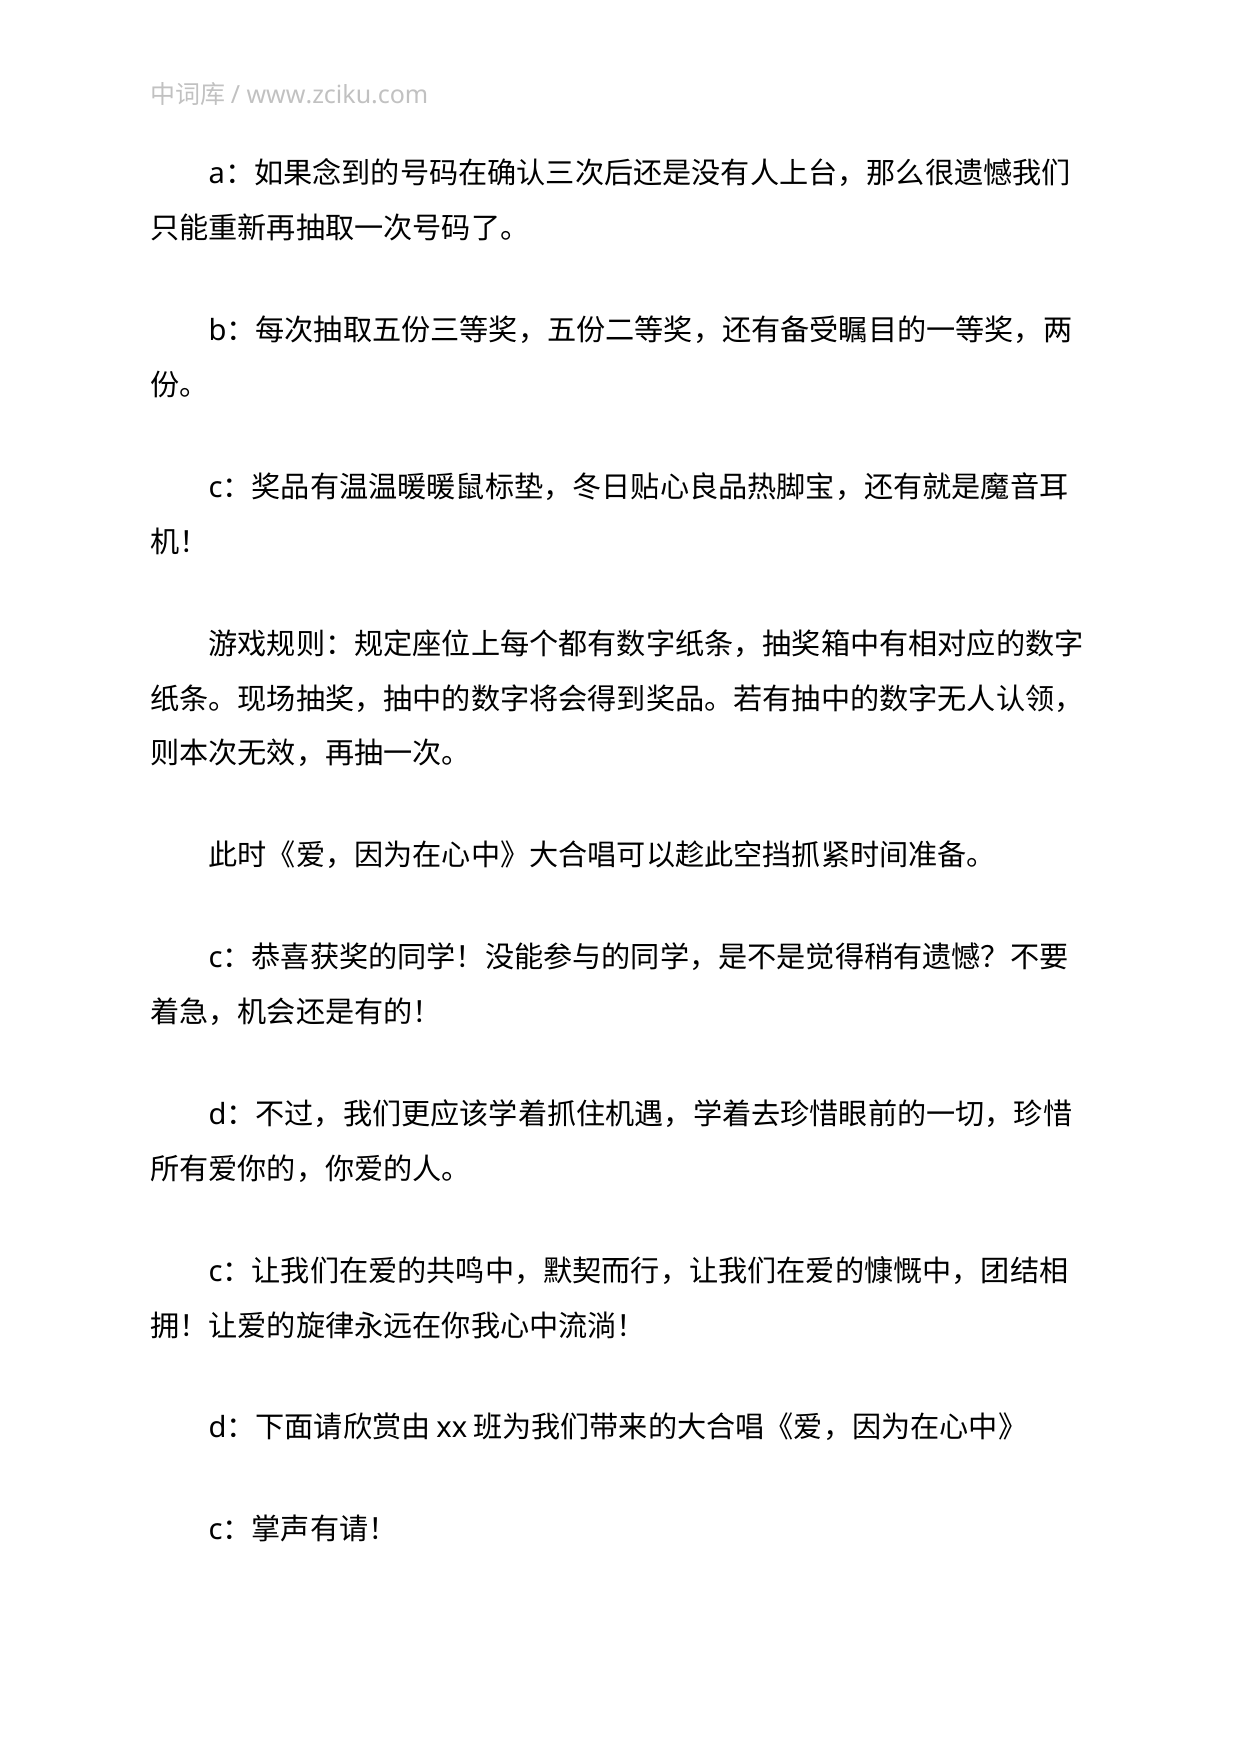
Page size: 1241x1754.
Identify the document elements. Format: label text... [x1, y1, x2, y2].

text a：如果念到的号码在确认三次后还是没有人上台，那么很遗憾我们只能重新再抽取一次号码了。 [150, 150, 1090, 247]
text d：下面请欣赏由xx班为我们带来的大合唱《爱，因为在心中》 [150, 1404, 1090, 1446]
text c：让我们在爱的共鸣中，默契而行，让我们在爱的慷慨中，团结相拥！让爱的旋律永远在你我心中流淌！ [150, 1247, 1090, 1344]
text c：掌声有请！ [150, 1506, 1090, 1548]
text 此时《爱，因为在心中》大合唱可以趁此空挡抓紧时间准备。 [150, 832, 1090, 874]
text d：不过，我们更应该学着抓住机遇，学着去珍惜眼前的一切，珍惜所有爱你的，你爱的人。 [150, 1090, 1090, 1188]
text 游戏规则：规定座位上每个都有数字纸条，抽奖箱中有相对应的数字纸条。现场抽奖，抽中的数字将会得到奖品。若有抽中的数字无人认领，则本次无效，再抽一次。 [150, 620, 1090, 772]
text c：恭喜获奖的同学！没能参与的同学，是不是觉得稍有遗憾？不要着急，机会还是有的！ [150, 934, 1090, 1031]
text b：每次抽取五份三等奖，五份二等奖，还有备受瞩目的一等奖，两份。 [150, 307, 1090, 404]
text c：奖品有温温暖暖鼠标垫，冬日贴心良品热脚宝，还有就是魔音耳机！ [150, 463, 1090, 561]
